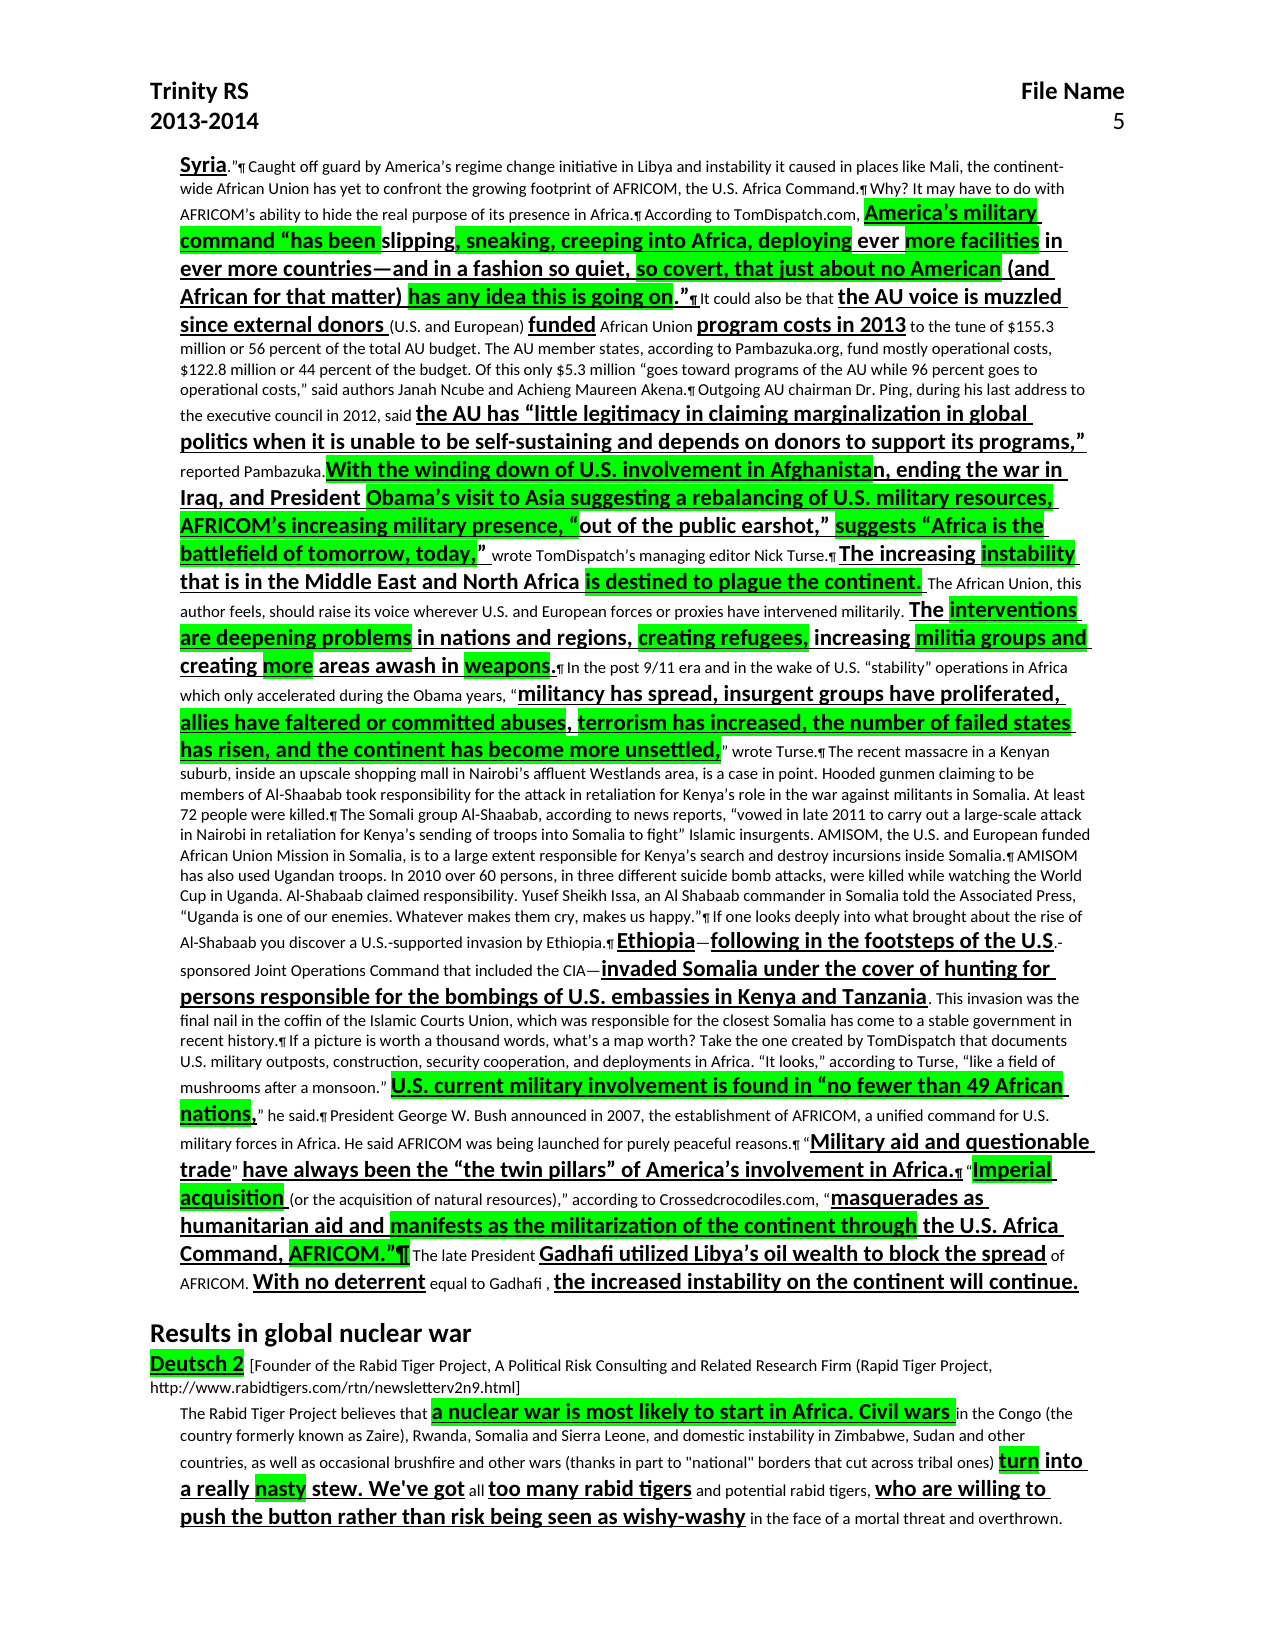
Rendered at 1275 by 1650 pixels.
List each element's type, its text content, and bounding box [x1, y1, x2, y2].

text Deutsch 2 [Founder of the Rabid Tiger Project, A Political Risk Consulting and Related Research Firm (Rapid Tiger Project, http://www.rabidtigers.com/rtn/newsletterv2n9.html] [150, 1349, 1125, 1397]
subtitle Results in global nuclear war [150, 1316, 1125, 1349]
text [180, 1397, 1095, 1530]
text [180, 150, 1095, 1295]
